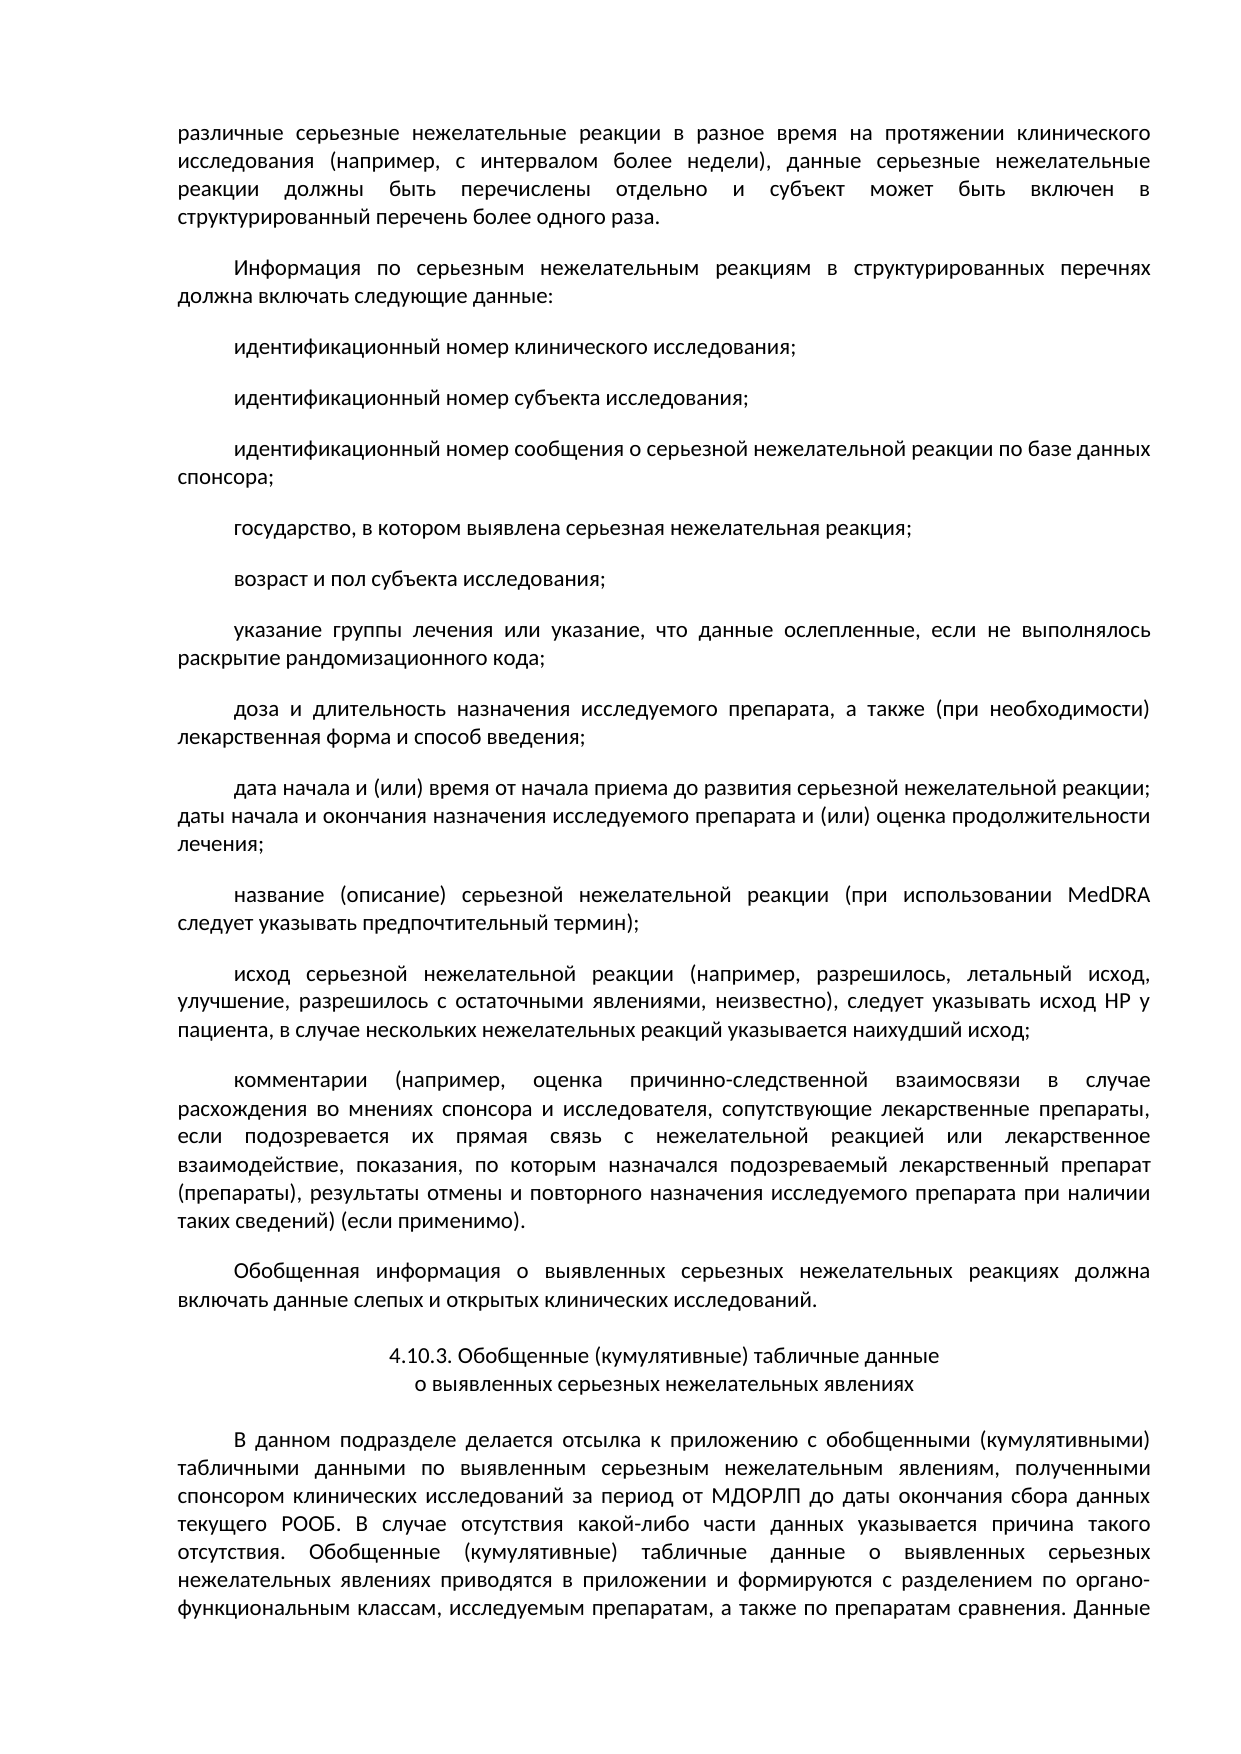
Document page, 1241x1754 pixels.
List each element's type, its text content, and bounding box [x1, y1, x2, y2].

text название (описание) серьезной нежелательной реакции (при использовании MedDRA следует указывать предпочтительный термин); [177, 880, 1152, 936]
text идентификационный номер сообщения о серьезной нежелательной реакции по базе данных спонсора; [177, 434, 1152, 490]
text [177, 1425, 1152, 1621]
text указание группы лечения или указание, что данные ослепленные, если не выполнялось раскрытие рандомизационного кода; [177, 615, 1152, 671]
text доза и длительность назначения исследуемого препарата, а также (при необходимости) лекарственная форма и способ введения; [177, 694, 1152, 750]
text идентификационный номер клинического исследования; [177, 332, 1152, 360]
text 4.10.3. Обобщенные (кумулятивные) табличные данные [177, 1341, 1152, 1369]
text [177, 118, 1152, 230]
text дата начала и (или) время от начала приема до развития серьезной нежелательной реакции; даты начала и окончания назначения исследуемого препарата и (или) оценка продолжительности лечения; [177, 773, 1152, 857]
text о выявленных серьезных нежелательных явлениях [177, 1369, 1152, 1397]
text комментарии (например, оценка причинно-следственной взаимосвязи в случае расхождения во мнениях спонсора и исследователя, сопутствующие лекарственные препараты, если подозревается их прямая связь с нежелательной реакцией или лекарственное взаимодействие, показания, по которым назначался подозреваемый лекарственный препарат (препараты), результаты отмены и повторного назначения исследуемого препарата при наличии таких сведений) (если применимо). [177, 1066, 1152, 1234]
text Обобщенная информация о выявленных серьезных нежелательных реакциях должна включать данные слепых и открытых клинических исследований. [177, 1257, 1152, 1313]
text идентификационный номер субъекта исследования; [177, 383, 1152, 411]
text Информация по серьезным нежелательным реакциям в структурированных перечнях должна включать следующие данные: [177, 253, 1152, 309]
text государство, в котором выявлена серьезная нежелательная реакция; [177, 513, 1152, 541]
text исход серьезной нежелательной реакции (например, разрешилось, летальный исход, улучшение, разрешилось с остаточными явлениями, неизвестно), следует указывать исход НР у пациента, в случае нескольких нежелательных реакций указывается наихудший исход; [177, 959, 1152, 1043]
text возраст и пол субъекта исследования; [177, 564, 1152, 592]
